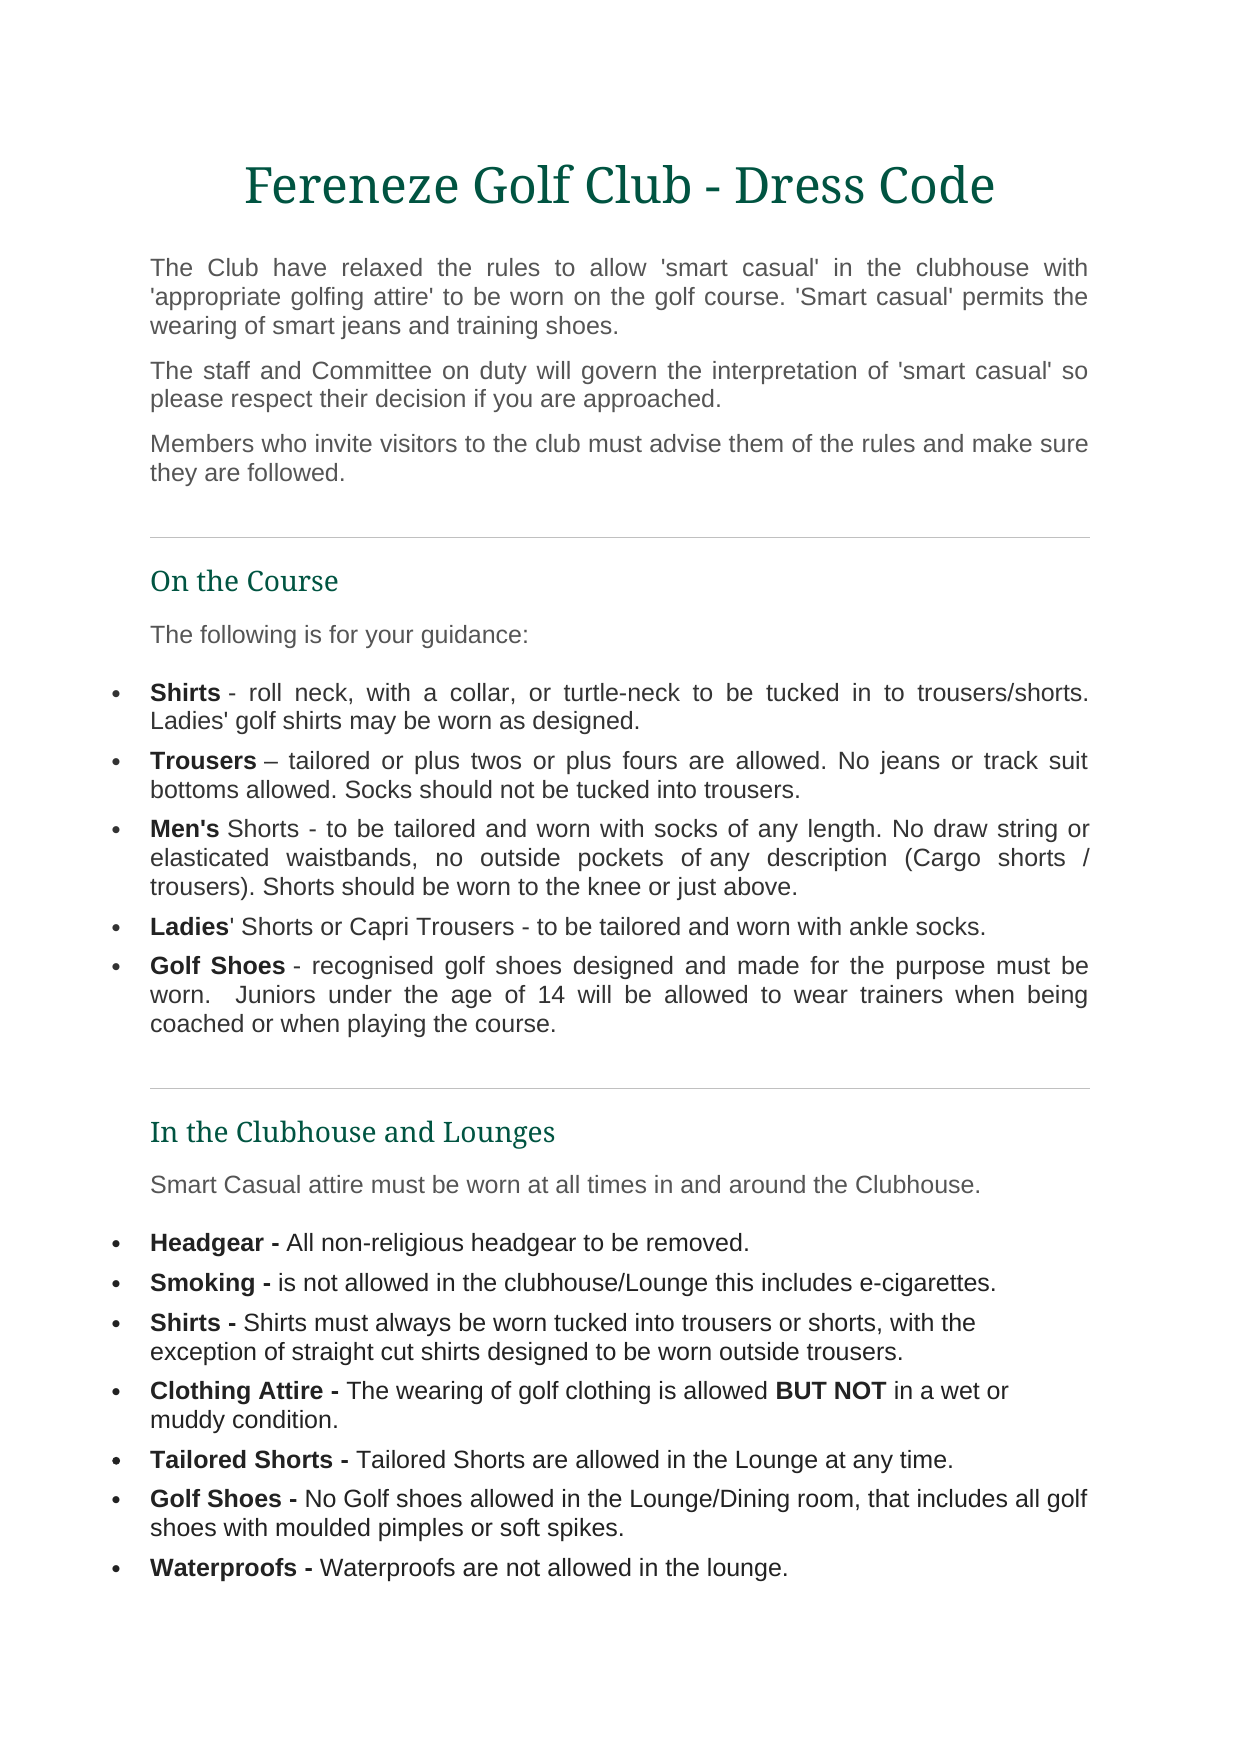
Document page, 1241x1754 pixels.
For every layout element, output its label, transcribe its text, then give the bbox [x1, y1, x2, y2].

list Headgear - All non-religious headgear to be removed. [112, 1228, 1090, 1257]
list Trousers – tailored or plus twos or plus fours are allowed. No jeans or track suit bottoms allowed. Socks should not be tucked into trousers. [112, 746, 1090, 803]
text Fereneze Golf Club - Dress Code [150, 150, 1090, 218]
list Golf Shoes - recognised golf shoes designed and made for the purpose must be worn. Juniors under the age of 14 will be allowed to wear trainers when being coached or when playing the course. [112, 951, 1090, 1038]
list Clothing Attire - The wearing of golf clothing is allowed BUT NOT in a wet or muddy condition. [112, 1376, 1090, 1434]
list Golf Shoes - No Golf shoes allowed in the Lounge/Dining room, that includes all golf shoes with moulded pimples or soft spikes. [112, 1484, 1090, 1542]
list Tailored Shorts - Tailored Shorts are allowed in the Lounge at any time. [112, 1444, 1090, 1473]
list Waterproofs - Waterproofs are not allowed in the lounge. [112, 1553, 1090, 1581]
text The Club have relaxed the rules to allow 'smart casual' in the clubhouse with 'appropriate golfing attire' to be worn on the golf course. 'Smart casual' permits the wearing of smart jeans and training shoes. [150, 253, 1090, 339]
text On the Course [150, 538, 1090, 600]
list Smoking - is not allowed in the clubhouse/Lounge this includes e-cigarettes. [112, 1268, 1090, 1297]
text The following is for your guidance: [150, 620, 1090, 648]
list Shirts - Shirts must always be worn tucked into trousers or shorts, with the exception of straight cut shirts designed to be worn outside trousers. [112, 1308, 1090, 1365]
text Members who invite visitors to the club must advise them of the rules and make sure they are followed. [150, 429, 1090, 487]
text The staff and Committee on duty will govern the interpretation of 'smart casual' so please respect their decision if you are approached. [150, 356, 1090, 413]
list Shirts - roll neck, with a collar, or turtle-neck to be tucked in to trousers/shorts. Ladies' golf shirts may be worn as designed. [112, 678, 1090, 735]
text In the Clubhouse and Lounges [150, 1089, 1090, 1150]
list Men's Shorts - to be tailored and worn with socks of any length. No draw string or elasticated waistbands, no outside pockets of any description (Cargo shorts / trousers). Shorts should be worn to the knee or just above. [112, 814, 1090, 901]
text Smart Casual attire must be worn at all times in and around the Clubhouse. [150, 1170, 1090, 1199]
list Ladies' Shorts or Capri Trousers - to be tailored and worn with ankle socks. [112, 912, 1090, 940]
